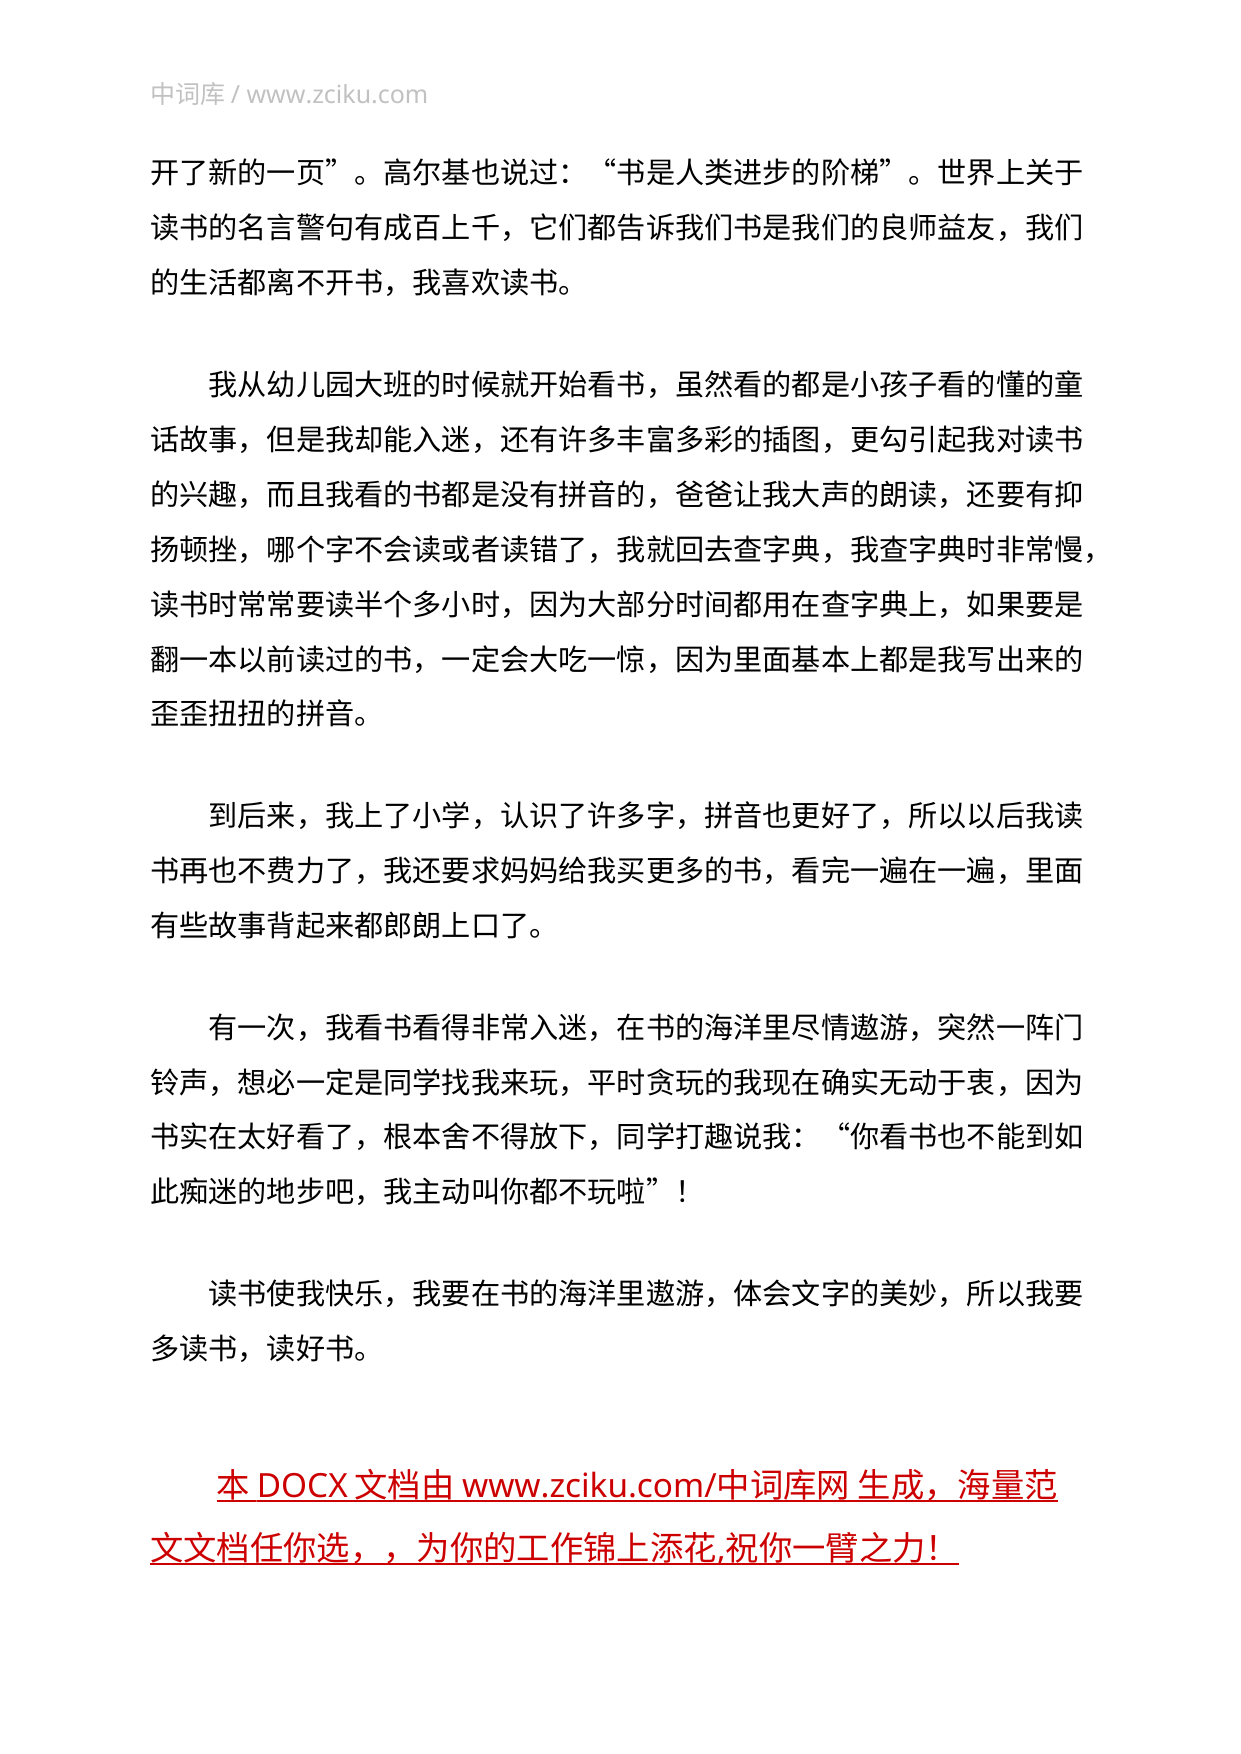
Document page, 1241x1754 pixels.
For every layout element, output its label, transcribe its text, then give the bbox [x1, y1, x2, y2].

text 读书使我快乐，我要在书的海洋里遨游，体会文字的美妙，所以我要多读书，读好书。 [150, 1271, 1090, 1368]
text 本DOCX文档由 www.zciku.com/中词库网 生成，海量范文文档任你选，，为你的工作锦上添花,祝你一臂之力！ [150, 1459, 1090, 1570]
text 到后来，我上了小学，认识了许多字，拼音也更好了，所以以后我读书再也不费力了，我还要求妈妈给我买更多的书，看完一遍在一遍，里面有些故事背起来都郎朗上口了。 [150, 793, 1090, 945]
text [150, 150, 1090, 302]
text 我从幼儿园大班的时候就开始看书，虽然看的都是小孩子看的懂的童话故事，但是我却能入迷，还有许多丰富多彩的插图，更勾引起我对读书的兴趣，而且我看的书都是没有拼音的，爸爸让我大声的朗读，还要有抑扬顿挫，哪个字不会读或者读错了，我就回去查字典，我查字典时非常慢，读书时常常要读半个多小时，因为大部分时间都用在查字典上，如果要是翻一本以前读过的书，一定会大吃一惊，因为里面基本上都是我写出来的歪歪扭扭的拼音。 [150, 362, 1090, 733]
text 有一次，我看书看得非常入迷，在书的海洋里尽情遨游，突然一阵门铃声，想必一定是同学找我来玩，平时贪玩的我现在确实无动于衷，因为书实在太好看了，根本舍不得放下，同学打趣说我：“你看书也不能到如此痴迷的地步吧，我主动叫你都不玩啦”！ [150, 1004, 1090, 1211]
